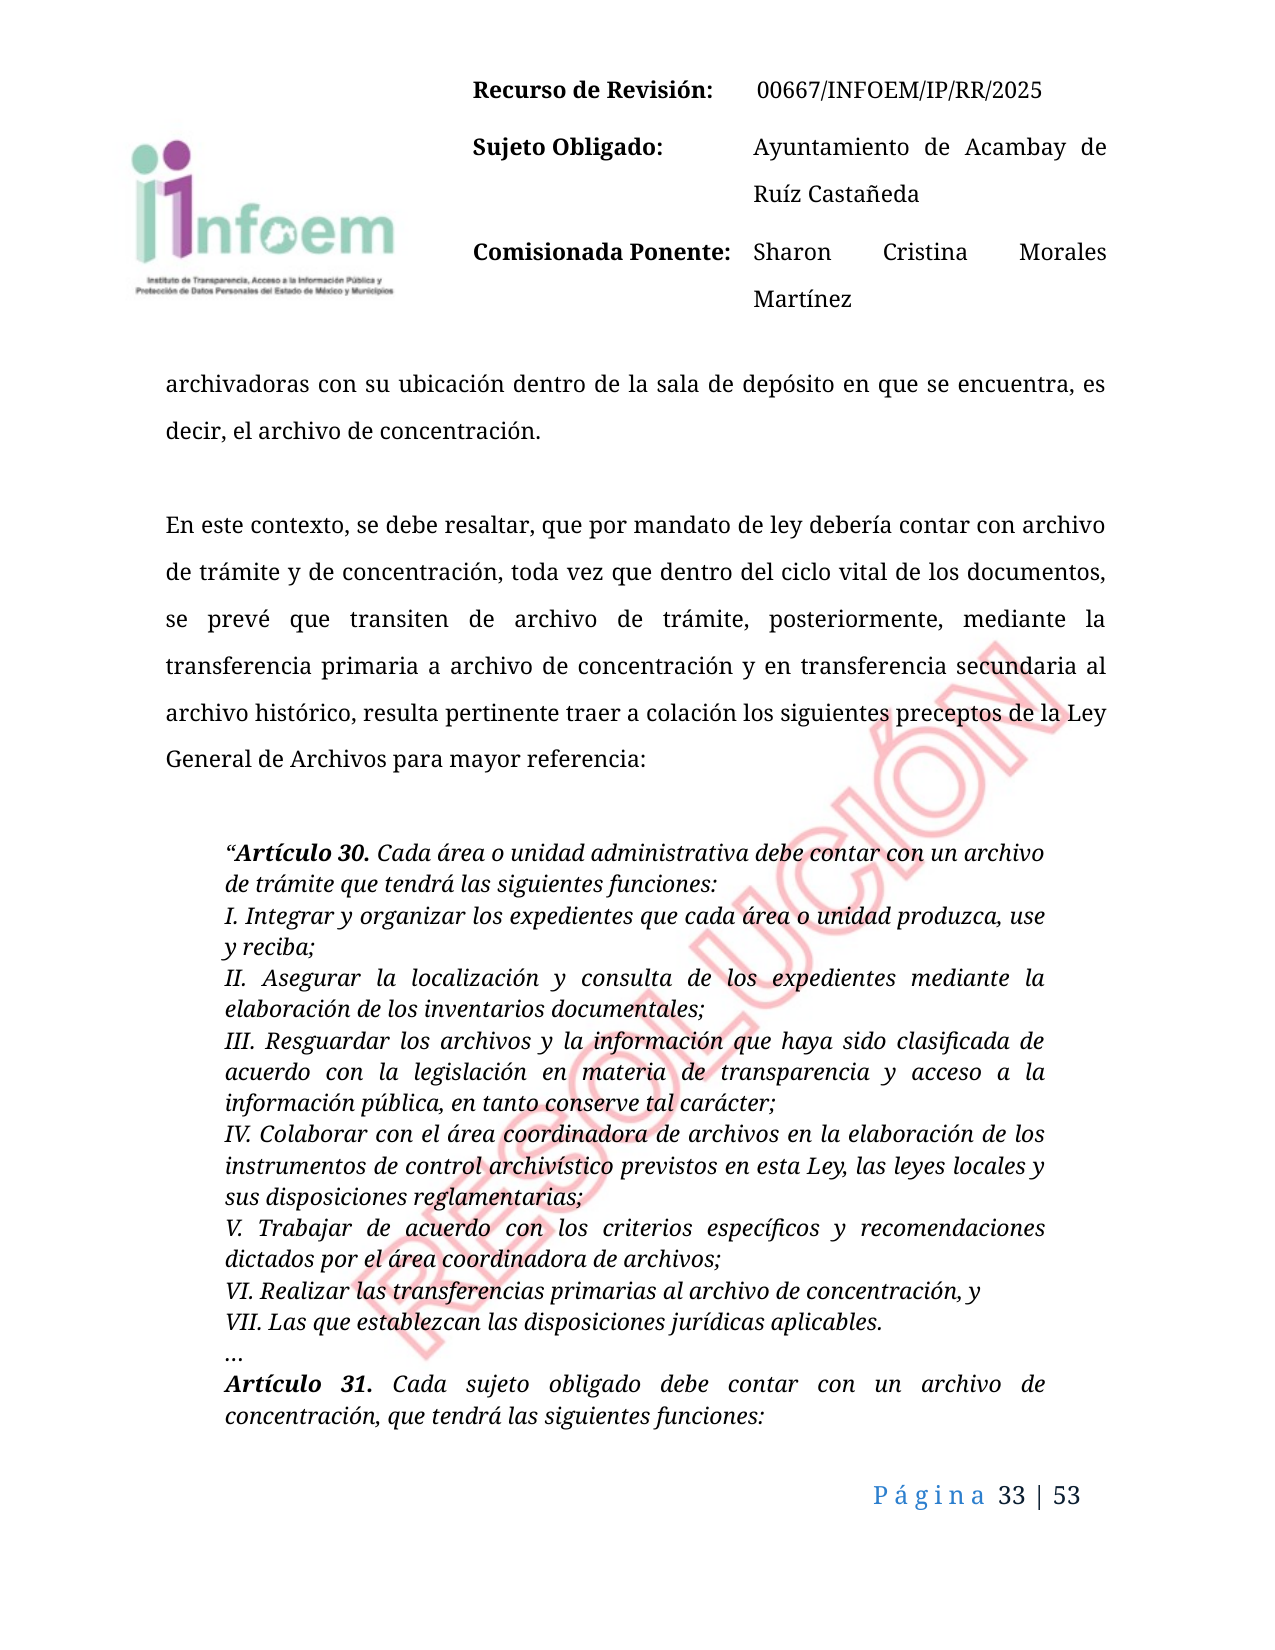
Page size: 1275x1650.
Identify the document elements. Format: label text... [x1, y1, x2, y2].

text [165, 368, 1107, 446]
title “Artículo 30. Cada área o unidad administrativa debe contar con un archivo de trámite que tendrá las siguientes funciones: [224, 837, 1048, 899]
title … [224, 1337, 1048, 1368]
title VII. Las que establezcan las disposiciones jurídicas aplicables. [224, 1306, 1048, 1337]
title IV. Colaborar con el área coordinadora de archivos en la elaboración de los instrumentos de control archivístico previstos en esta Ley, las leyes locales y sus disposiciones reglamentarias; [224, 1118, 1048, 1212]
title Artículo 31. Cada sujeto obligado debe contar con un archivo de concentración, que tendrá las siguientes funciones: [224, 1368, 1048, 1431]
title II. Asegurar la localización y consulta de los expedientes mediante la elaboración de los inventarios documentales; [224, 962, 1048, 1024]
title I. Integrar y organizar los expedientes que cada área o unidad produzca, use y reciba; [224, 899, 1048, 962]
title III. Resguardar los archivos y la información que haya sido clasificada de acuerdo con la legislación en materia de transparencia y acceso a la información pública, en tanto conserve tal carácter; [224, 1024, 1048, 1118]
title V. Trabajar de acuerdo con los criterios específicos y recomendaciones dictados por el área coordinadora de archivos; [224, 1212, 1048, 1274]
text En este contexto, se debe resaltar, que por mandato de ley debería contar con archivo de trámite y de concentración, toda vez que dentro del ciclo vital de los documentos, se prevé que transiten de archivo de trámite, posteriormente, mediante la transferencia primaria a archivo de concentración y en transferencia secundaria al archivo histórico, resulta pertinente traer a colación los siguientes preceptos de la Ley General de Archivos para mayor referencia: [165, 509, 1107, 774]
title VI. Realizar las transferencias primarias al archivo de concentración, y [224, 1274, 1048, 1306]
picture [2, 76, 1275, 1650]
